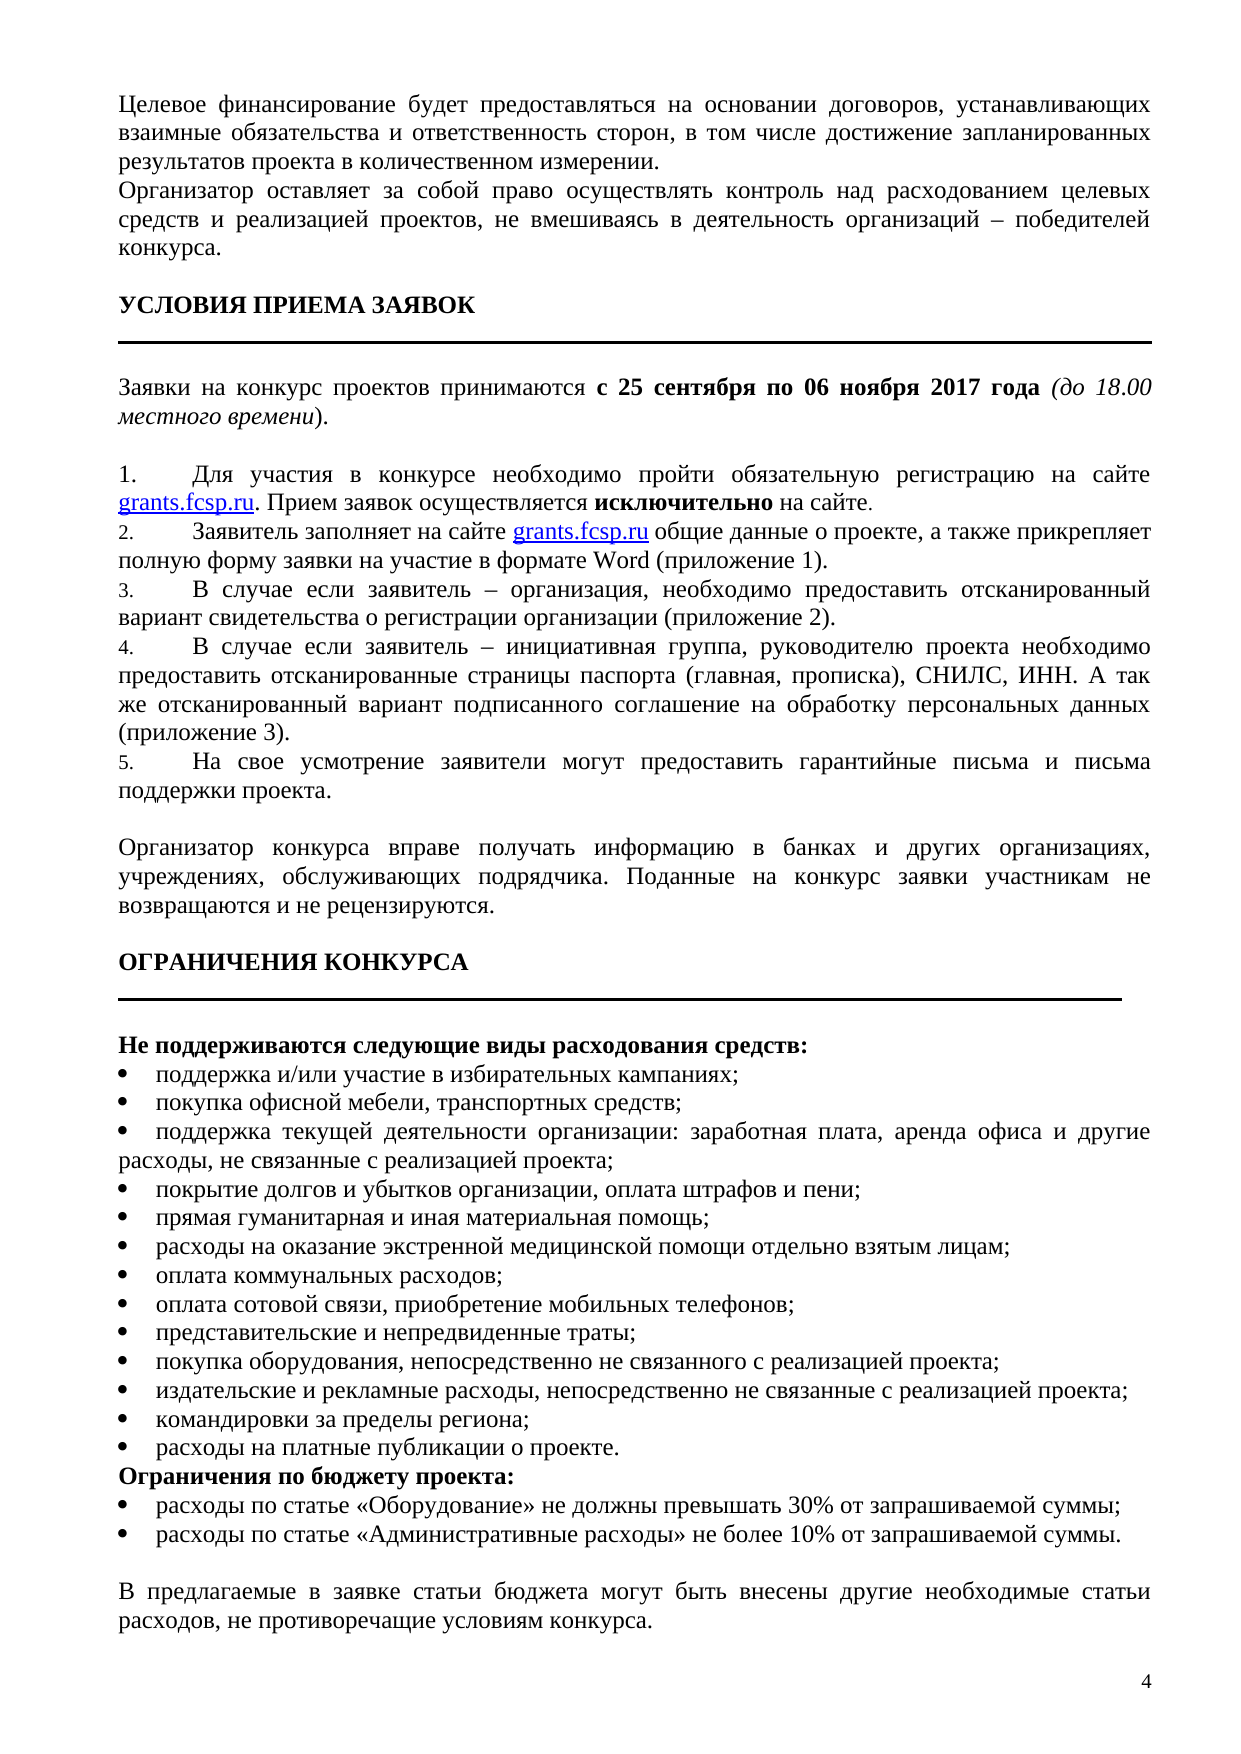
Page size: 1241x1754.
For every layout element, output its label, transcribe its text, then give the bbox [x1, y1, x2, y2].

text Не поддерживаются следующие виды расходования средств: [118, 1030, 1152, 1059]
list В случае если заявитель – инициативная группа, руководителю проекта необходимо предоставить отсканированные страницы паспорта (главная, прописка), СНИЛС, ИНН. А так же отсканированный вариант подписанного соглашение на обработку персональных данных (приложение 3). [118, 631, 1152, 746]
list покупка офисной мебели, транспортных средств; [118, 1087, 1152, 1116]
list поддержка и/или участие в избирательных кампаниях; [118, 1059, 1152, 1087]
list В случае если заявитель – организация, необходимо предоставить отсканированный вариант свидетельства о регистрации организации (приложение 2). [118, 574, 1152, 631]
list расходы по статье «Оборудование» не должны превышать 30% от запрашиваемой суммы; [118, 1490, 1152, 1519]
list расходы на оказание экстренной медицинской помощи отдельно взятым лицам; [118, 1231, 1152, 1260]
text Заявки на конкурс проектов принимаются с 25 сентября по 06 ноября 2017 года (до 18.00 местного времени). [118, 372, 1152, 430]
text Организатор оставляет за собой право осуществлять контроль над расходованием целевых средств и реализацией проектов, не вмешиваясь в деятельность организаций – победителей конкурса. [118, 175, 1152, 261]
text УСЛОВИЯ ПРИЕМА ЗАЯВОК [118, 290, 1152, 319]
text Ограничения по бюджету проекта: [118, 1461, 1152, 1490]
list поддержка текущей деятельности организации: заработная плата, аренда офиса и другие расходы, не связанные с реализацией проекта; [118, 1116, 1152, 1174]
list покрытие долгов и убытков организации, оплата штрафов и пени; [118, 1174, 1152, 1202]
text ОГРАНИЧЕНИЯ КОНКУРСА [118, 947, 1152, 976]
list Заявитель заполняет на сайте grants.fcsp.ru общие данные о проекте, а также прикрепляет полную форму заявки на участие в формате Word (приложение 1). [118, 516, 1152, 574]
list оплата сотовой связи, приобретение мобильных телефонов; [118, 1289, 1152, 1317]
list прямая гуманитарная и иная материальная помощь; [118, 1202, 1152, 1231]
list командировки за пределы региона; [118, 1404, 1152, 1432]
list покупка оборудования, непосредственно не связанного с реализацией проекта; [118, 1346, 1152, 1375]
text Целевое финансирование будет предоставляться на основании договоров, устанавливающих взаимные обязательства и ответственность сторон, в том числе достижение запланированных результатов проекта в количественном измерении. [118, 89, 1152, 175]
list представительские и непредвиденные траты; [118, 1317, 1152, 1346]
text В предлагаемые в заявке статьи бюджета могут быть внесены другие необходимые статьи расходов, не противоречащие условиям конкурса. [118, 1576, 1152, 1634]
list расходы по статье «Административные расходы» не более 10% от запрашиваемой суммы. [118, 1519, 1152, 1547]
list оплата коммунальных расходов; [118, 1260, 1152, 1289]
list Для участия в конкурсе необходимо пройти обязательную регистрацию на сайте grants.fcsp.ru. Прием заявок осуществляется исключительно на сайте. [118, 459, 1152, 516]
list расходы на платные публикации о проекте. [118, 1432, 1152, 1461]
text Организатор конкурса вправе получать информацию в банках и других организациях, учреждениях, обслуживающих подрядчика. Поданные на конкурс заявки участникам не возвращаются и не рецензируются. [118, 832, 1152, 919]
list издательские и рекламные расходы, непосредственно не связанные с реализацией проекта; [118, 1375, 1152, 1404]
list На свое усмотрение заявители могут предоставить гарантийные письма и письма поддержки проекта. [118, 746, 1152, 804]
